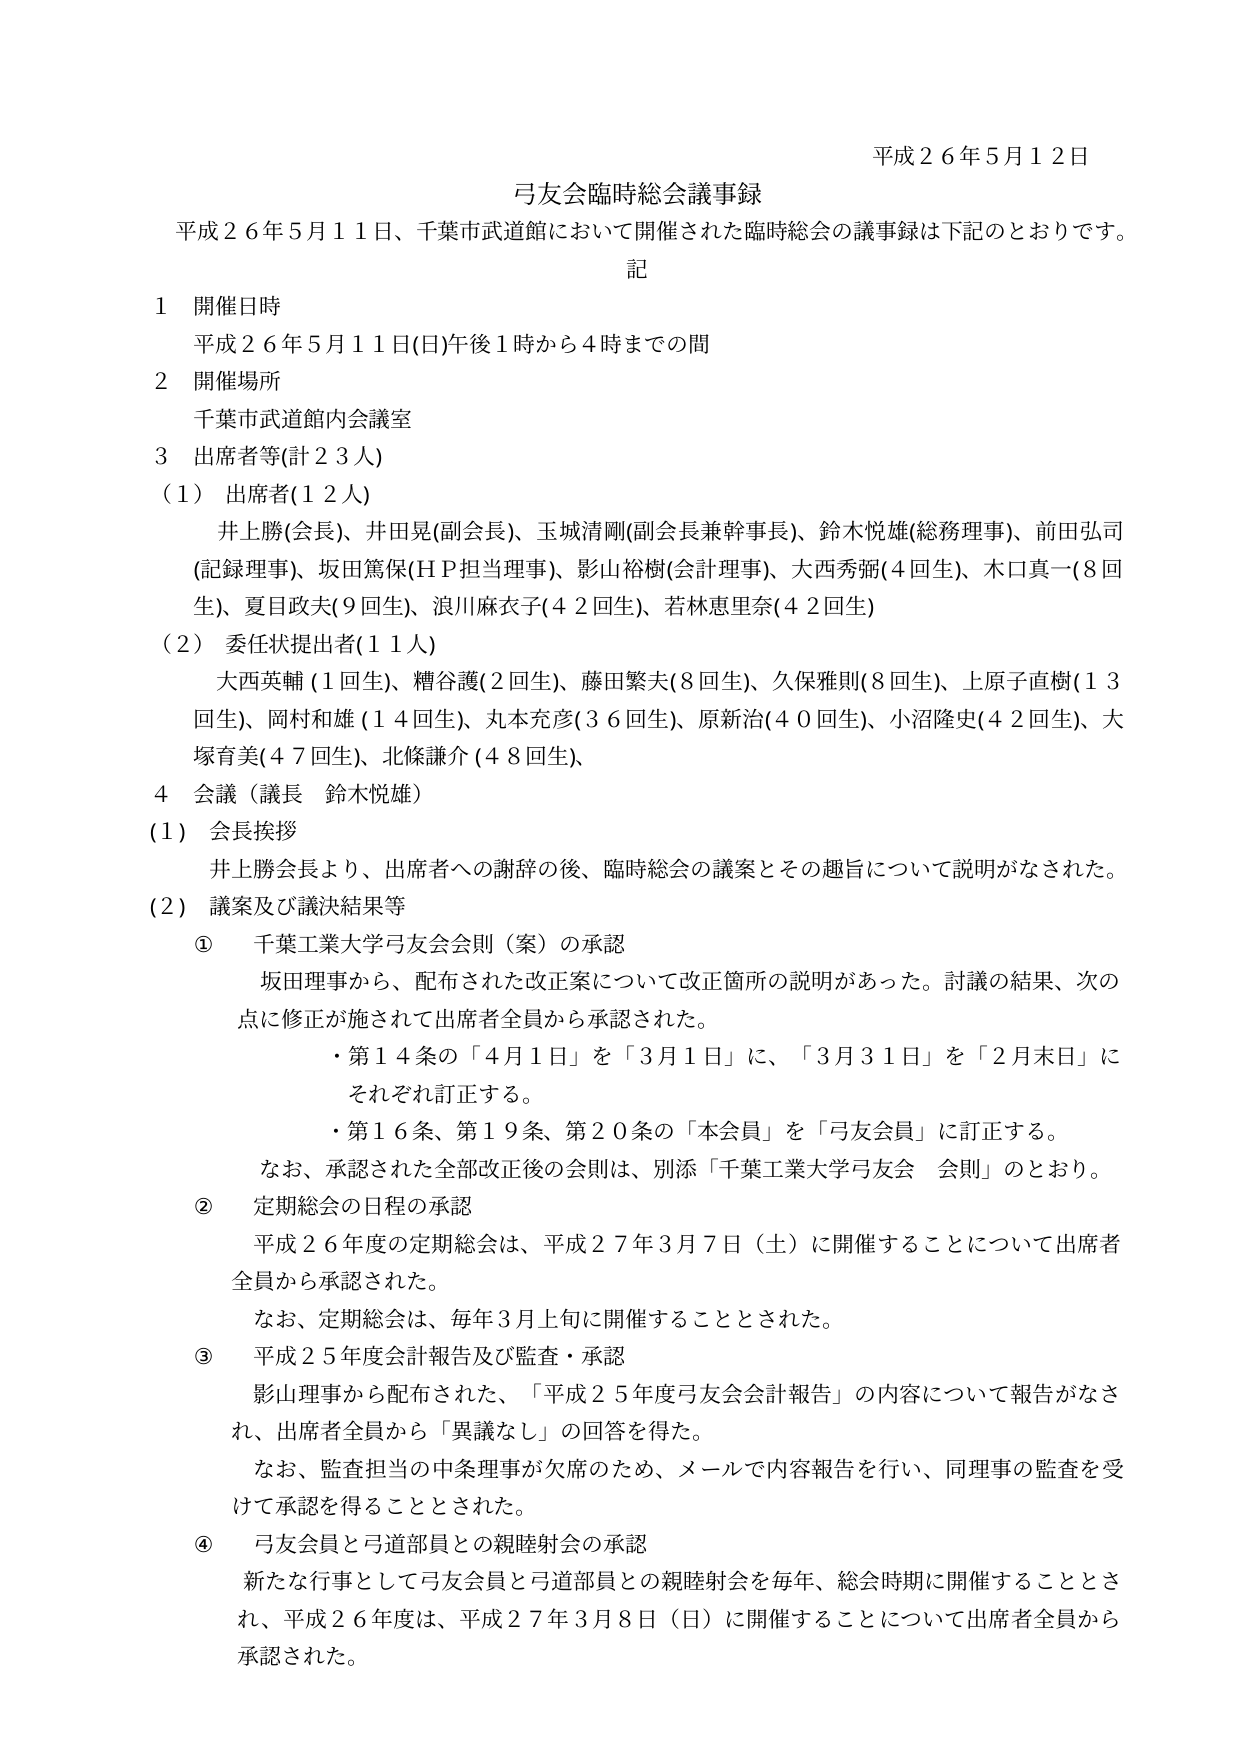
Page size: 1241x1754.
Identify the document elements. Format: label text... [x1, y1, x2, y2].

list 出席者(１２人) [150, 474, 1125, 511]
list 平成２５年度会計報告及び監査・承認 [194, 1336, 1125, 1374]
text 平成２６年５月１２日 [150, 136, 1125, 174]
list ・第１４条の「４月１日」を「３月１日」に、「３月３１日」を「２月末日」にそれぞれ訂正する。 [150, 1036, 1125, 1111]
text 大西英輔 (１回生)、糟谷護(２回生)、藤田繁夫(８回生)、久保雅則(８回生)、上原子直樹(１３回生)、岡村和雄 (１４回生)、丸本充彦(３６回生)、原新治(４０回生)、小沼隆史(４２回生)、大塚育美(４７回生)、北條謙介 (４８回生)、 [150, 661, 1125, 774]
list 定期総会の日程の承認 [194, 1186, 1125, 1224]
list 会長挨拶 [150, 811, 1125, 849]
text 井上勝(会長)、井田晃(副会長)、玉城清剛(副会長兼幹事長)、鈴木悦雄(総務理事)、前田弘司(記録理事)、坂田篤保(ＨＰ担当理事)、影山裕樹(会計理事)、大西秀弼(４回生)、木口真一(８回生)、夏目政夫(９回生)、浪川麻衣子(４２回生)、若林恵里奈(４２回生) [150, 511, 1125, 624]
list ・第１６条、第１９条、第２０条の「本会員」を「弓友会員」に訂正する。 [150, 1111, 1125, 1149]
list なお、定期総会は、毎年３月上旬に開催することとされた。 [231, 1299, 1125, 1336]
list 坂田理事から、配布された改正案について改正箇所の説明があった。討議の結果、次の点に修正が施されて出席者全員から承認された。 [150, 961, 1125, 1036]
text 平成２６年５月１１日(日)午後１時から４時までの間 [150, 324, 1125, 361]
text 平成２６年５月１１日、千葉市武道館において開催された臨時総会の議事録は下記のとおりです。 [131, 211, 1125, 249]
text ４ 会議（議長 鈴木悦雄） [150, 774, 1125, 811]
list 影山理事から配布された、「平成２５年度弓友会会計報告」の内容について報告がなされ、出席者全員から「異議なし」の回答を得た。 [231, 1374, 1125, 1449]
text 弓友会臨時総会議事録 [150, 174, 1125, 211]
list なお、監査担当の中条理事が欠席のため、メールで内容報告を行い、同理事の監査を受けて承認を得ることとされた。 [231, 1449, 1125, 1524]
text ２ 開催場所 [150, 361, 1125, 399]
list なお、承認された全部改正後の会則は、別添「千葉工業大学弓友会 会則」のとおり。 [150, 1149, 1125, 1186]
list 弓友会員と弓道部員との親睦射会の承認 [194, 1524, 1125, 1561]
list 千葉工業大学弓友会会則（案）の承認 [194, 924, 1125, 961]
list 井上勝会長より、出席者への謝辞の後、臨時総会の議案とその趣旨について説明がなされた。 [187, 849, 1125, 886]
list 委任状提出者(１１人) [150, 624, 1125, 661]
list 議案及び議決結果等 [150, 886, 1125, 924]
subtitle 記 [150, 249, 1125, 286]
text 千葉市武道館内会議室 [150, 399, 1125, 436]
list 新たな行事として弓友会員と弓道部員との親睦射会を毎年、総会時期に開催することとされ、平成２６年度は、平成２７年３月８日（日）に開催することについて出席者全員から承認された。 [150, 1561, 1125, 1674]
text １ 開催日時 [150, 286, 1125, 324]
text ３ 出席者等(計２３人) [150, 436, 1125, 474]
list 平成２６年度の定期総会は、平成２７年３月７日（土）に開催することについて出席者全員から承認された。 [231, 1224, 1125, 1299]
